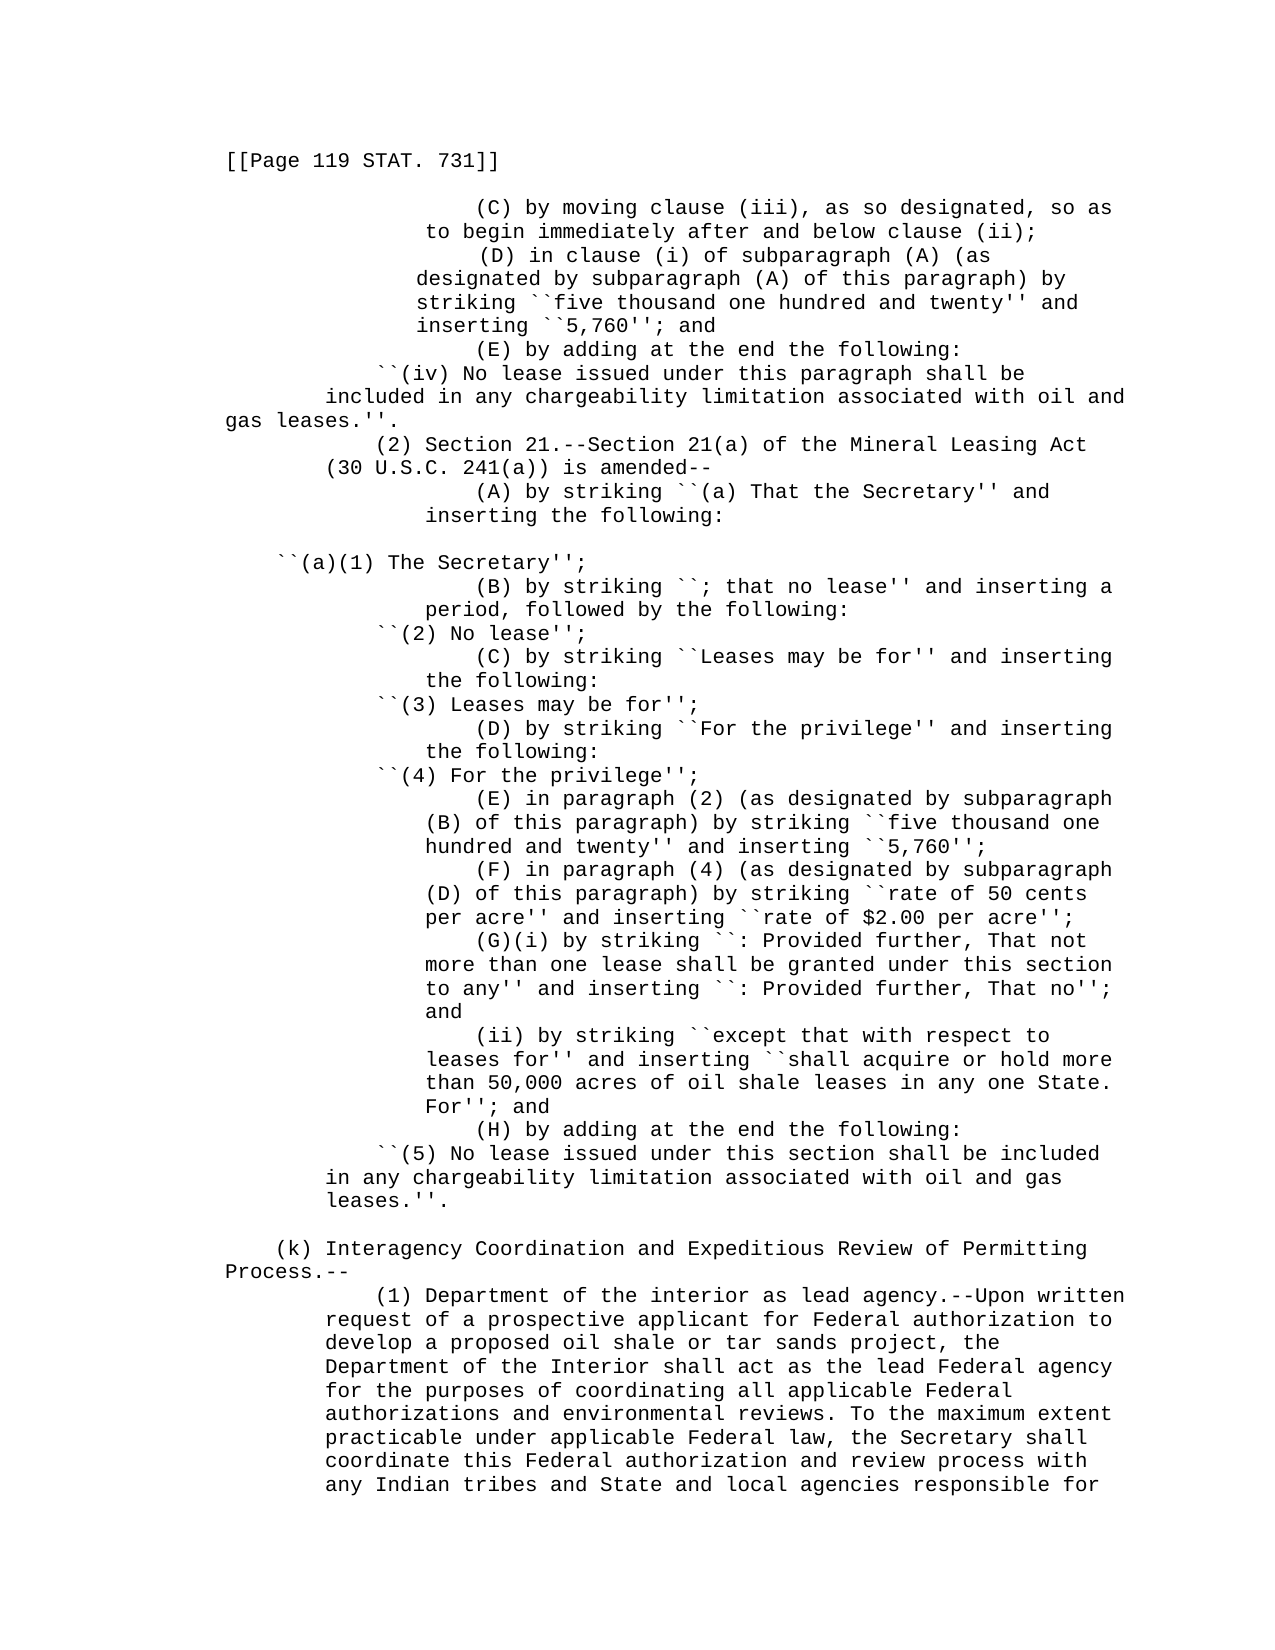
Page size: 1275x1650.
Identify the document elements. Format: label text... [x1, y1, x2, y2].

text ``(5) No lease issued under this section shall be included [225, 1143, 1125, 1167]
text period, followed by the following: [225, 599, 1125, 623]
text (D) of this paragraph) by striking ``rate of 50 cents [225, 883, 1125, 907]
text leases for'' and inserting ``shall acquire or hold more [225, 1048, 1125, 1072]
text practicable under applicable Federal law, the Secretary shall [225, 1427, 1125, 1451]
text (E) in paragraph (2) (as designated by subparagraph [225, 788, 1125, 812]
text ``(a)(1) The Secretary''; [225, 552, 1125, 576]
text ``(4) For the privilege''; [225, 765, 1125, 788]
text ``(2) No lease''; [225, 623, 1125, 647]
text hundred and twenty'' and inserting ``5,760''; [225, 836, 1125, 859]
text leases.''. [225, 1190, 1125, 1214]
text more than one lease shall be granted under this section [225, 954, 1125, 978]
text (B) by striking ``; that no lease'' and inserting a [225, 576, 1125, 599]
text any Indian tribes and State and local agencies responsible for [225, 1474, 1125, 1498]
text (ii) by striking ``except that with respect to [225, 1025, 1125, 1048]
text in any chargeability limitation associated with oil and gas [225, 1167, 1125, 1190]
text for the purposes of coordinating all applicable Federal [225, 1379, 1125, 1403]
text authorizations and environmental reviews. To the maximum extent [225, 1403, 1125, 1427]
text (H) by adding at the end the following: [225, 1119, 1125, 1143]
text (A) by striking ``(a) That the Secretary'' and [225, 481, 1125, 505]
text (F) in paragraph (4) (as designated by subparagraph [225, 859, 1125, 883]
text to any'' and inserting ``: Provided further, That no''; [225, 978, 1125, 1001]
text inserting the following: [225, 505, 1125, 528]
text (D) by striking ``For the privilege'' and inserting [225, 717, 1125, 741]
text (30 U.S.C. 241(a)) is amended-- [225, 457, 1125, 481]
text (G)(i) by striking ``: Provided further, That not [225, 930, 1125, 954]
text coordinate this Federal authorization and review process with [225, 1451, 1125, 1474]
text develop a proposed oil shale or tar sands project, the [225, 1332, 1125, 1356]
text Process.-- [225, 1261, 1125, 1285]
text ``(3) Leases may be for''; [225, 694, 1125, 717]
text request of a prospective applicant for Federal authorization to [225, 1309, 1125, 1332]
text (1) Department of the interior as lead agency.--Upon written [225, 1285, 1125, 1309]
text (C) by striking ``Leases may be for'' and inserting [225, 647, 1125, 670]
text (2) Section 21.--Section 21(a) of the Mineral Leasing Act [225, 434, 1125, 457]
text and [225, 1001, 1125, 1025]
text per acre'' and inserting ``rate of $2.00 per acre''; [225, 907, 1125, 930]
text (k) Interagency Coordination and Expeditious Review of Permitting [225, 1238, 1125, 1261]
text (D) in clause (i) of subparagraph (A) (as designated by subparagraph (A) of this paragraph) by striking ``five thousand one hundred and twenty'' and inserting ``5,760''; and [416, 244, 1125, 339]
text For''; and [225, 1096, 1125, 1119]
text to begin immediately after and below clause (ii); [225, 221, 1125, 244]
text [[Page 119 STAT. 731]] [225, 150, 1125, 174]
text ``(iv) No lease issued under this paragraph shall be [225, 363, 1125, 386]
text (C) by moving clause (iii), as so designated, so as [225, 197, 1125, 221]
text included in any chargeability limitation associated with oil and gas leases.''. [225, 386, 1125, 434]
text Department of the Interior shall act as the lead Federal agency [225, 1356, 1125, 1379]
text (E) by adding at the end the following: [225, 339, 1125, 363]
text the following: [225, 741, 1125, 765]
text (B) of this paragraph) by striking ``five thousand one [225, 812, 1125, 836]
text than 50,000 acres of oil shale leases in any one State. [225, 1072, 1125, 1096]
text the following: [225, 670, 1125, 694]
